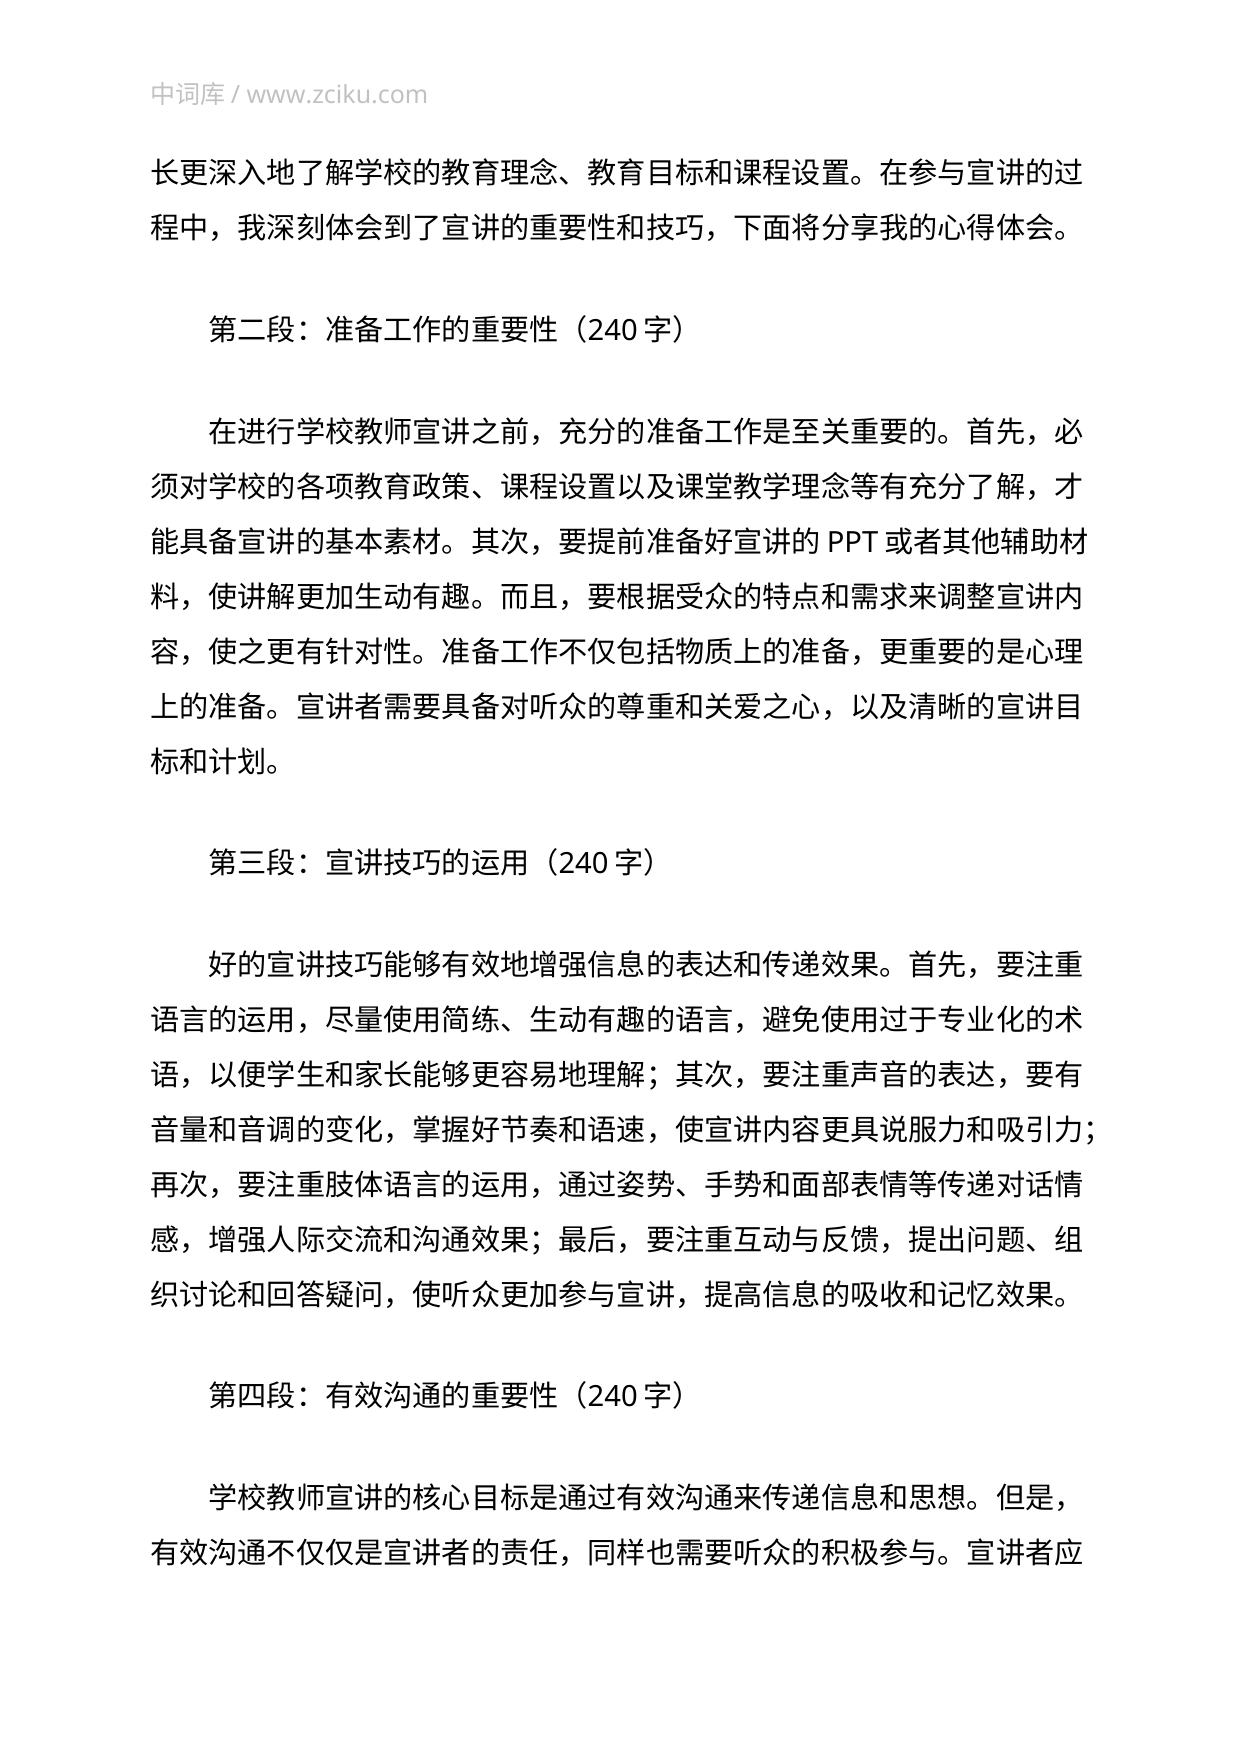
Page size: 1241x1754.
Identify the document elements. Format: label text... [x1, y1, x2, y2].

text 在进行学校教师宣讲之前，充分的准备工作是至关重要的。首先，必须对学校的各项教育政策、课程设置以及课堂教学理念等有充分了解，才能具备宣讲的基本素材。其次，要提前准备好宣讲的PPT或者其他辅助材料，使讲解更加生动有趣。而且，要根据受众的特点和需求来调整宣讲内容，使之更有针对性。准备工作不仅包括物质上的准备，更重要的是心理上的准备。宣讲者需要具备对听众的尊重和关爱之心，以及清晰的宣讲目标和计划。 [150, 409, 1090, 780]
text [150, 1475, 1090, 1572]
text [150, 150, 1090, 247]
text 好的宣讲技巧能够有效地增强信息的表达和传递效果。首先，要注重语言的运用，尽量使用简练、生动有趣的语言，避免使用过于专业化的术语，以便学生和家长能够更容易地理解；其次，要注重声音的表达，要有音量和音调的变化，掌握好节奏和语速，使宣讲内容更具说服力和吸引力；再次，要注重肢体语言的运用，通过姿势、手势和面部表情等传递对话情感，增强人际交流和沟通效果；最后，要注重互动与反馈，提出问题、组织讨论和回答疑问，使听众更加参与宣讲，提高信息的吸收和记忆效果。 [150, 942, 1090, 1313]
text 第二段：准备工作的重要性（240字） [150, 307, 1090, 349]
text 第四段：有效沟通的重要性（240字） [150, 1373, 1090, 1415]
text 第三段：宣讲技巧的运用（240字） [150, 840, 1090, 882]
